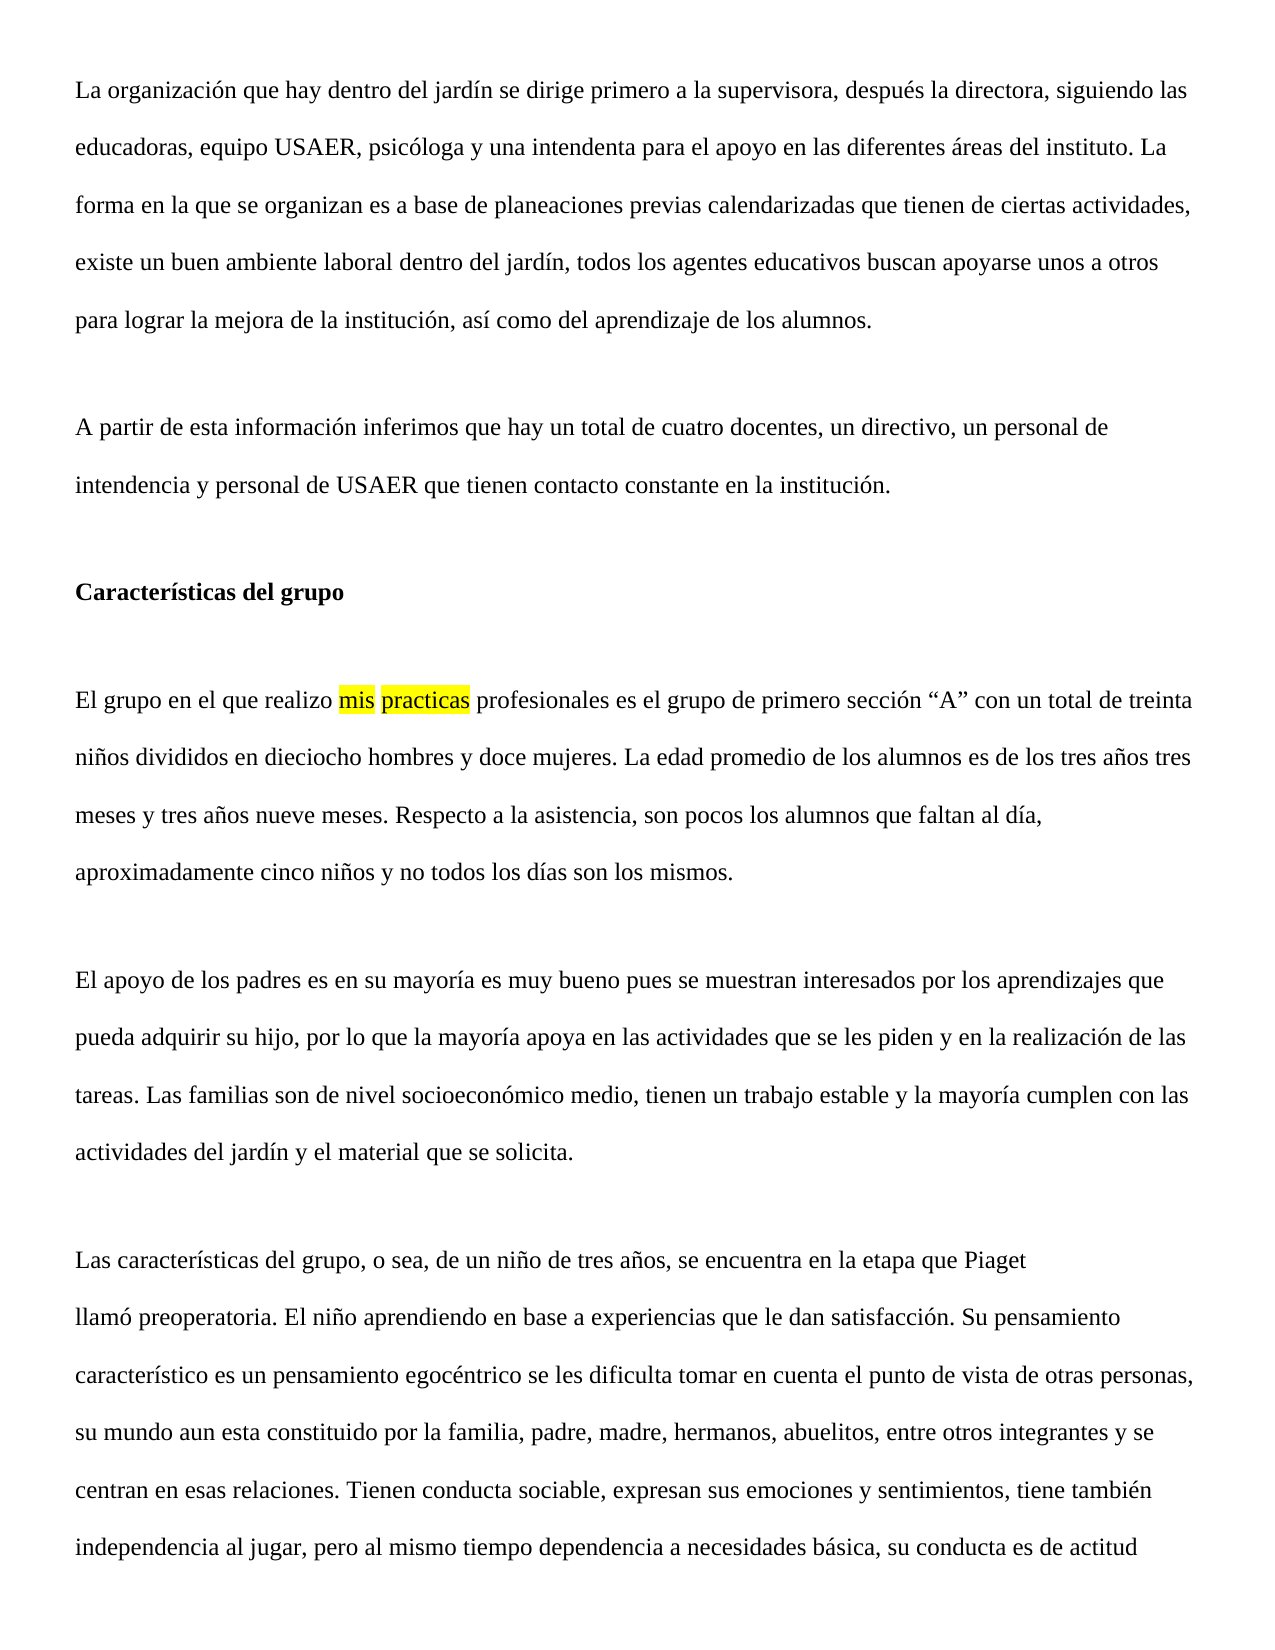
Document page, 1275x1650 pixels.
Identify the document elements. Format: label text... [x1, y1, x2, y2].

text Características del grupo [75, 577, 1200, 606]
text La organización que hay dentro del jardín se dirige primero a la supervisora, después la directora, siguiendo las educadoras, equipo USAER, psicóloga y una intendenta para el apoyo en las diferentes áreas del instituto. La forma en la que se organizan es a base de planeaciones previas calendarizadas que tienen de ciertas actividades, existe un buen ambiente laboral dentro del jardín, todos los agentes educativos buscan apoyarse unos a otros para lograr la mejora de la institución, así como del aprendizaje de los alumnos. [75, 75, 1200, 334]
text El grupo en el que realizo mis practicas profesionales es el grupo de primero sección “A” con un total de treinta niños divididos en dieciocho hombres y doce mujeres. La edad promedio de los alumnos es de los tres años tres meses y tres años nueve meses. Respecto a la asistencia, son pocos los alumnos que faltan al día, aproximadamente cinco niños y no todos los días son los mismos. [75, 685, 1200, 886]
text El apoyo de los padres es en su mayoría es muy bueno pues se muestran interesados por los aprendizajes que pueda adquirir su hijo, por lo que la mayoría apoya en las actividades que se les piden y en la realización de las tareas. Las familias son de nivel socioeconómico medio, tienen un trabajo estable y la mayoría cumplen con las actividades del jardín y el material que se solicita. [75, 965, 1200, 1166]
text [75, 1245, 1200, 1561]
text A partir de esta información inferimos que hay un total de cuatro docentes, un directivo, un personal de intendencia y personal de USAER que tienen contacto constante en la institución. [75, 412, 1200, 499]
